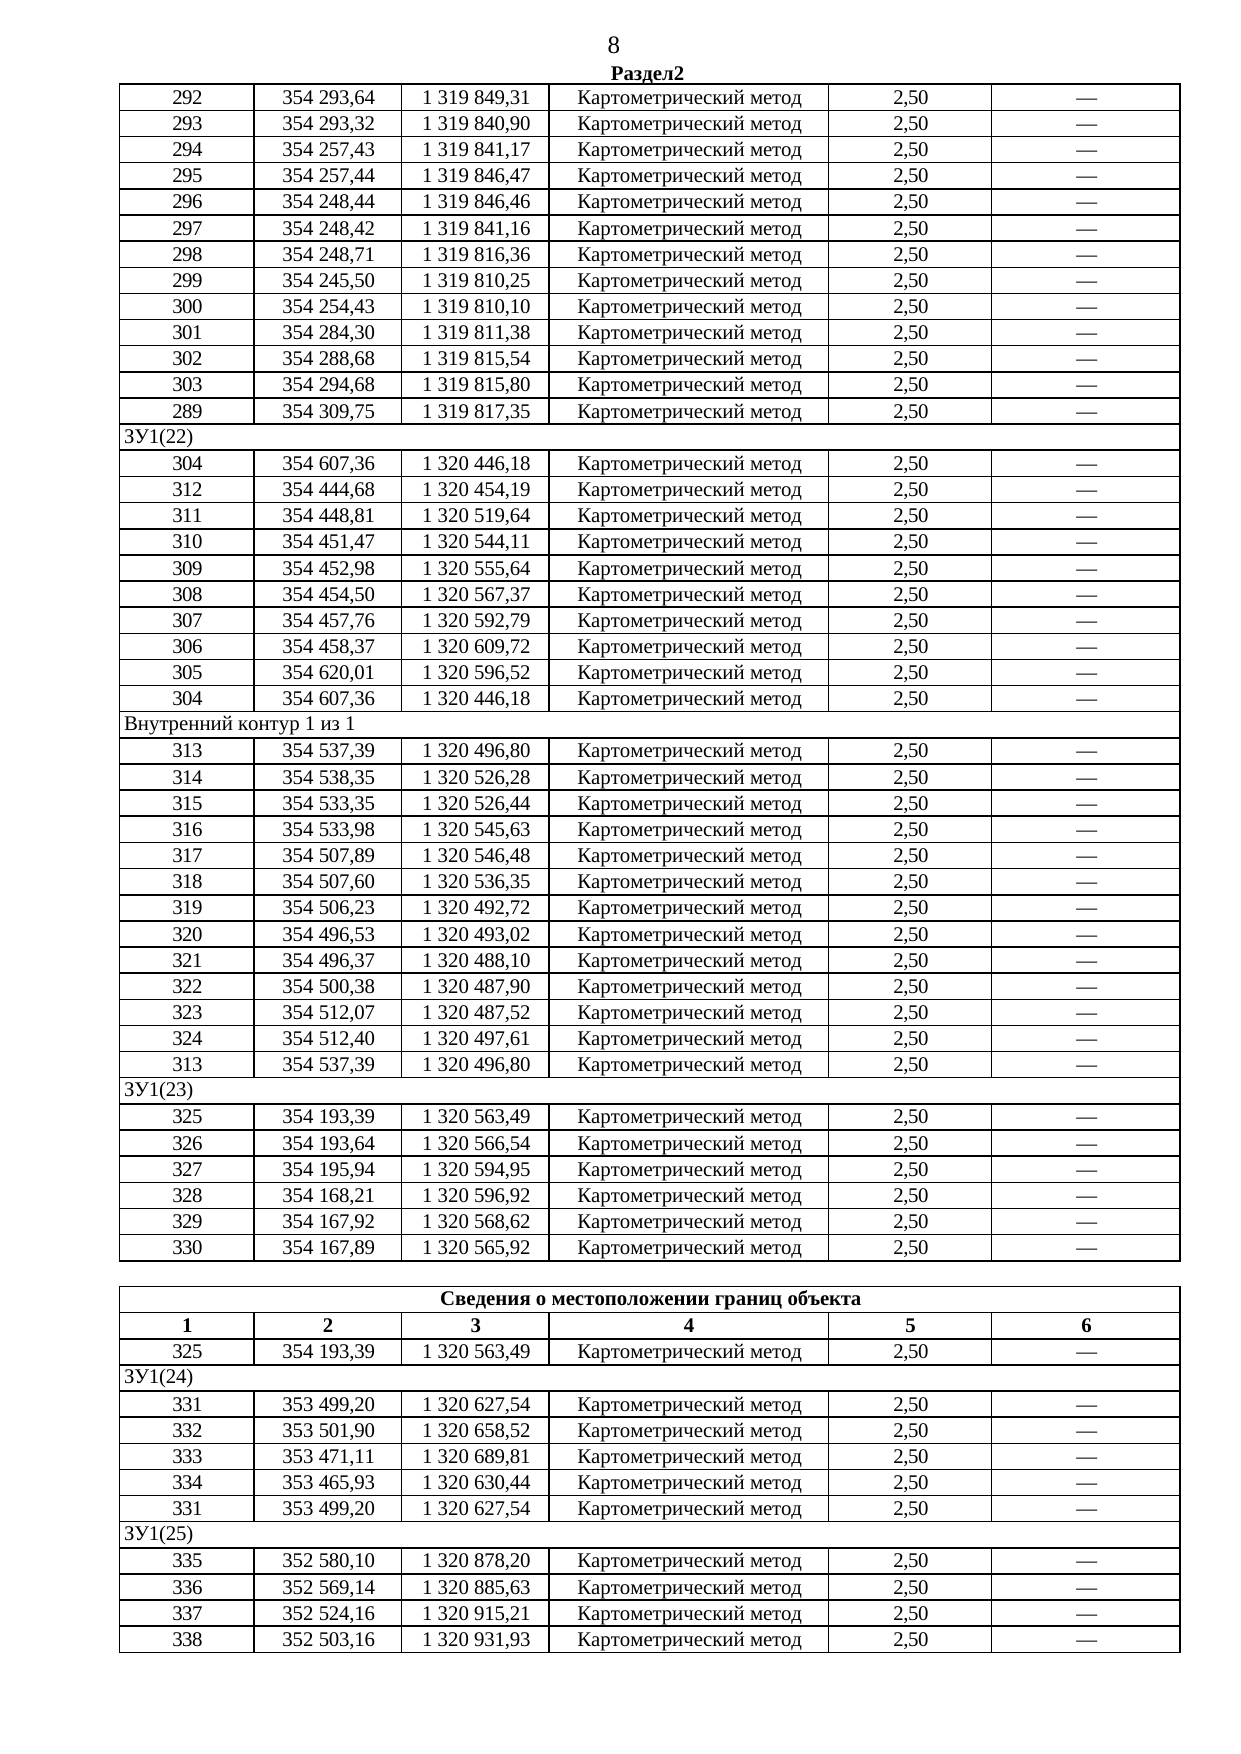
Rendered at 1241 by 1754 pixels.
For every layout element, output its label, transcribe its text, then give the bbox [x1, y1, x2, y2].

table_cell 313 [120, 1052, 253, 1077]
table_cell Внутренний контур 1 из 1 [120, 712, 1179, 737]
table_cell 326 [120, 1131, 253, 1155]
table_cell 352 580,10 [255, 1549, 401, 1573]
table_cell 354 168,21 [255, 1183, 401, 1208]
table_cell 354 257,44 [255, 163, 401, 188]
table_cell 297 [120, 216, 253, 240]
table_cell 319 [120, 896, 253, 920]
table_cell 2,50 [829, 1444, 991, 1468]
table_cell 3 [402, 1313, 548, 1338]
table_cell 1 320 565,92 [402, 1235, 548, 1260]
table_cell — [992, 1131, 1179, 1155]
table_cell 2,50 [829, 451, 991, 476]
table_cell 2,50 [829, 477, 991, 502]
table_cell 5 [829, 1313, 991, 1338]
table_cell — [992, 1392, 1179, 1416]
table_cell 354 607,36 [255, 686, 401, 711]
table_cell 2,50 [829, 530, 991, 554]
table_cell 1 320 492,72 [402, 896, 548, 920]
table_cell 1 320 497,61 [402, 1026, 548, 1051]
table_cell Картометрический метод [550, 1105, 828, 1129]
table_cell 353 499,20 [255, 1392, 401, 1416]
table_cell 1 320 567,37 [402, 582, 548, 606]
table_cell 2,50 [829, 817, 991, 842]
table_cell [550, 111, 828, 136]
table_cell 4 [550, 1313, 828, 1338]
table_cell — [992, 503, 1179, 528]
table_cell 1 320 563,49 [402, 1340, 548, 1364]
table_cell 2,50 [829, 1000, 991, 1024]
table_cell 1 320 627,54 [402, 1392, 548, 1416]
table_cell Картометрический метод [550, 922, 828, 946]
table_cell 1 320 931,93 [402, 1627, 548, 1652]
table_cell — [992, 1444, 1179, 1468]
table_cell 338 [120, 1627, 253, 1652]
table_cell 304 [120, 686, 253, 711]
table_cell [550, 1627, 828, 1652]
table_cell 304 [120, 451, 253, 476]
table_cell 2,50 [829, 1235, 991, 1260]
table_cell ЗУ1(22) [120, 425, 1179, 449]
table_cell 337 [120, 1601, 253, 1625]
table_cell Картометрический метод [550, 1444, 828, 1468]
table_cell 2,50 [829, 791, 991, 815]
table_cell — [992, 843, 1179, 868]
table_cell 301 [120, 320, 253, 345]
table_cell 2,50 [829, 320, 991, 345]
table_cell 2 [255, 1313, 401, 1338]
table_cell — [992, 1105, 1179, 1129]
table_cell 2,50 [829, 556, 991, 580]
table_cell 354 193,39 [255, 1340, 401, 1364]
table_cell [550, 85, 828, 109]
table_cell 2,50 [829, 608, 991, 632]
table_cell 1 320 496,80 [402, 739, 548, 763]
table_cell 336 [120, 1575, 253, 1599]
table_cell Картометрический метод [550, 268, 828, 292]
table_cell — [992, 660, 1179, 685]
table_cell 296 [120, 190, 253, 214]
table_cell 2,50 [829, 1157, 991, 1181]
table_cell 354 193,64 [255, 1131, 401, 1155]
table_cell 354 309,75 [255, 399, 401, 423]
table_cell — [992, 1052, 1179, 1077]
table_cell 295 [120, 163, 253, 188]
table_cell 1 319 841,17 [402, 137, 548, 162]
table_cell 1 319 810,25 [402, 268, 548, 292]
table_cell 354 293,32 [255, 111, 401, 136]
table_cell 354 500,38 [255, 974, 401, 998]
table_cell 323 [120, 1000, 253, 1024]
table_cell 315 [120, 791, 253, 815]
table_cell 293 [120, 111, 253, 136]
table_cell 2,50 [829, 869, 991, 894]
table_cell Картометрический метод [550, 477, 828, 502]
table_cell 354 284,30 [255, 320, 401, 345]
table_cell — [992, 896, 1179, 920]
table_cell 2,50 [829, 948, 991, 972]
table_cell Картометрический метод [550, 582, 828, 606]
table_cell 1 320 546,48 [402, 843, 548, 868]
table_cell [550, 137, 828, 162]
table_cell Картометрический метод [550, 686, 828, 711]
table_cell Картометрический метод [550, 1183, 828, 1208]
table_cell — [992, 739, 1179, 763]
table_cell 1 320 878,20 [402, 1549, 548, 1573]
table_cell — [992, 791, 1179, 815]
table_cell — [992, 242, 1179, 266]
table_cell 320 [120, 922, 253, 946]
table_cell Картометрический метод [550, 1496, 828, 1521]
table_cell 2,50 [829, 503, 991, 528]
table_cell 303 [120, 373, 253, 397]
table_cell 1 320 526,28 [402, 765, 548, 789]
table_cell — [992, 686, 1179, 711]
table_cell ЗУ1(25) [120, 1522, 1179, 1547]
table_cell — [992, 1235, 1179, 1260]
table_cell — [992, 373, 1179, 397]
table_cell 6 [992, 1313, 1179, 1338]
table_cell — [992, 765, 1179, 789]
table_cell 354 294,68 [255, 373, 401, 397]
table_cell 354 537,39 [255, 739, 401, 763]
table_cell 298 [120, 242, 253, 266]
table_cell 1 320 544,11 [402, 530, 548, 554]
table_cell Картометрический метод [550, 451, 828, 476]
table_cell 2,50 [829, 1052, 991, 1077]
table_cell 2,50 [829, 843, 991, 868]
table_cell 1 320 493,02 [402, 922, 548, 946]
table_cell 1 320 496,80 [402, 1052, 548, 1077]
table_cell 1 320 446,18 [402, 686, 548, 711]
table_cell 2,50 [829, 1026, 991, 1051]
table_cell Картометрический метод [550, 1418, 828, 1442]
table_cell 307 [120, 608, 253, 632]
table_cell 2,50 [829, 190, 991, 214]
table_cell — [992, 1470, 1179, 1495]
table_cell 353 499,20 [255, 1496, 401, 1521]
table_cell 311 [120, 503, 253, 528]
table_cell 1 319 811,38 [402, 320, 548, 345]
table_cell 314 [120, 765, 253, 789]
table_cell 332 [120, 1418, 253, 1442]
table_cell 2,50 [829, 346, 991, 371]
table_cell 1 320 658,52 [402, 1418, 548, 1442]
table_cell 352 503,16 [255, 1627, 401, 1652]
table_cell 1 319 840,90 [402, 111, 548, 136]
table_cell Картометрический метод [550, 948, 828, 972]
table_cell 331 [120, 1496, 253, 1521]
table_cell 308 [120, 582, 253, 606]
table_cell 310 [120, 530, 253, 554]
table_cell 1 319 849,31 [402, 85, 548, 109]
table_cell — [992, 530, 1179, 554]
table_cell — [992, 1026, 1179, 1051]
table_cell 1 319 841,16 [402, 216, 548, 240]
table_cell Картометрический метод [550, 1026, 828, 1051]
table_cell Картометрический метод [550, 373, 828, 397]
table_cell — [992, 190, 1179, 214]
table_cell 294 [120, 137, 253, 162]
table_cell 1 319 846,47 [402, 163, 548, 188]
table_cell 2,50 [829, 1105, 991, 1129]
table_cell 354 195,94 [255, 1157, 401, 1181]
table_cell 2,50 [829, 765, 991, 789]
table_cell 324 [120, 1026, 253, 1051]
table_cell Картометрический метод [550, 896, 828, 920]
table_cell 354 458,37 [255, 634, 401, 658]
table_cell 330 [120, 1235, 253, 1260]
table_cell 1 320 689,81 [402, 1444, 548, 1468]
table_cell 300 [120, 294, 253, 319]
table_cell 354 167,92 [255, 1209, 401, 1234]
table_cell Картометрический метод [550, 1209, 828, 1234]
table_cell 327 [120, 1157, 253, 1181]
table_cell 2,50 [829, 582, 991, 606]
table_cell Картометрический метод [550, 1549, 828, 1573]
table_cell — [992, 634, 1179, 658]
table_cell 2,50 [829, 242, 991, 266]
table_cell 1 319 810,10 [402, 294, 548, 319]
table_cell — [992, 346, 1179, 371]
table_cell 354 496,53 [255, 922, 401, 946]
table_cell — [992, 948, 1179, 972]
table_cell 306 [120, 634, 253, 658]
table_cell 1 320 487,52 [402, 1000, 548, 1024]
table_cell 1 319 816,36 [402, 242, 548, 266]
table_cell Картометрический метод [550, 974, 828, 998]
table_cell 354 620,01 [255, 660, 401, 685]
table_cell 2,50 [829, 1392, 991, 1416]
table_cell 2,50 [829, 1496, 991, 1521]
table_cell 1 [120, 1313, 253, 1338]
table_cell — [992, 85, 1179, 109]
table_cell Картометрический метод [550, 503, 828, 528]
table_cell 354 193,39 [255, 1105, 401, 1129]
table_cell 329 [120, 1209, 253, 1234]
table_cell 2,50 [829, 1340, 991, 1364]
table_cell Картометрический метод [550, 346, 828, 371]
table_cell 1 320 487,90 [402, 974, 548, 998]
table_cell 312 [120, 477, 253, 502]
table_cell 354 538,35 [255, 765, 401, 789]
table_cell Картометрический метод [550, 242, 828, 266]
table_cell 1 320 568,62 [402, 1209, 548, 1234]
table_cell 1 320 488,10 [402, 948, 548, 972]
table_cell — [992, 608, 1179, 632]
table_cell 335 [120, 1549, 253, 1573]
table_cell — [992, 556, 1179, 580]
table_cell 2,50 [829, 660, 991, 685]
table_cell 331 [120, 1392, 253, 1416]
table_cell Картометрический метод [550, 1340, 828, 1364]
table_cell Картометрический метод [550, 634, 828, 658]
table_cell 292 [120, 85, 253, 109]
table_cell 1 319 846,46 [402, 190, 548, 214]
table_cell — [992, 137, 1179, 162]
table_cell 354 444,68 [255, 477, 401, 502]
table_cell 354 257,43 [255, 137, 401, 162]
table_cell Картометрический метод [550, 1470, 828, 1495]
table_cell 2,50 [829, 1131, 991, 1155]
table_cell — [992, 922, 1179, 946]
table_cell 302 [120, 346, 253, 371]
table_cell Картометрический метод [550, 1131, 828, 1155]
table_cell 1 320 526,44 [402, 791, 548, 815]
table_cell — [992, 268, 1179, 292]
table_cell 353 465,93 [255, 1470, 401, 1495]
table_cell 354 167,89 [255, 1235, 401, 1260]
table_cell 1 320 519,64 [402, 503, 548, 528]
table_cell 1 320 609,72 [402, 634, 548, 658]
table_cell 354 245,50 [255, 268, 401, 292]
table_cell 1 320 627,54 [402, 1496, 548, 1521]
table_cell — [992, 477, 1179, 502]
table_cell 2,50 [829, 216, 991, 240]
table_cell 2,50 [829, 294, 991, 319]
table_cell 354 512,07 [255, 1000, 401, 1024]
table_cell 354 248,44 [255, 190, 401, 214]
table_cell 1 320 563,49 [402, 1105, 548, 1129]
table_cell 2,50 [829, 111, 991, 136]
table_cell Картометрический метод [550, 530, 828, 554]
table_cell 354 248,42 [255, 216, 401, 240]
table_cell Картометрический метод [550, 739, 828, 763]
table_cell 354 452,98 [255, 556, 401, 580]
table_cell — [992, 111, 1179, 136]
table_cell 2,50 [829, 686, 991, 711]
table_cell 1 320 536,35 [402, 869, 548, 894]
table_cell Картометрический метод [550, 294, 828, 319]
table_cell 2,50 [829, 634, 991, 658]
table_cell — [992, 869, 1179, 894]
table_cell 299 [120, 268, 253, 292]
table_cell 2,50 [829, 1549, 991, 1573]
table_cell 354 533,98 [255, 817, 401, 842]
table_cell 1 320 915,21 [402, 1601, 548, 1625]
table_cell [550, 1601, 828, 1625]
table_cell 2,50 [829, 1601, 991, 1625]
table_cell Картометрический метод [550, 817, 828, 842]
table_cell 305 [120, 660, 253, 685]
table_cell 1 320 596,92 [402, 1183, 548, 1208]
table_cell 354 507,60 [255, 869, 401, 894]
table_cell — [992, 1000, 1179, 1024]
table_cell ЗУ1(24) [120, 1366, 1179, 1390]
table_cell — [992, 817, 1179, 842]
table_cell 2,50 [829, 1470, 991, 1495]
table_cell — [992, 451, 1179, 476]
table_cell — [992, 1496, 1179, 1521]
table_cell 354 457,76 [255, 608, 401, 632]
table_cell — [992, 1627, 1179, 1652]
table_cell Картометрический метод [550, 1392, 828, 1416]
table_cell 2,50 [829, 268, 991, 292]
table_cell 353 471,11 [255, 1444, 401, 1468]
table_cell Картометрический метод [550, 1575, 828, 1599]
table_cell 2,50 [829, 896, 991, 920]
table_cell — [992, 1209, 1179, 1234]
table_cell 2,50 [829, 922, 991, 946]
table_cell 2,50 [829, 163, 991, 188]
table_cell 2,50 [829, 739, 991, 763]
table_cell ЗУ1(23) [120, 1078, 1179, 1103]
table_cell — [992, 1183, 1179, 1208]
table_cell Картометрический метод [550, 1235, 828, 1260]
table_cell 1 320 885,63 [402, 1575, 548, 1599]
table_cell 352 569,14 [255, 1575, 401, 1599]
table_cell 322 [120, 974, 253, 998]
table_cell 354 248,71 [255, 242, 401, 266]
table_cell — [992, 320, 1179, 345]
table_cell 309 [120, 556, 253, 580]
table_cell — [992, 294, 1179, 319]
table_cell 2,50 [829, 85, 991, 109]
table_cell Картометрический метод [550, 660, 828, 685]
table_cell Картометрический метод [550, 869, 828, 894]
table_cell 1 319 815,80 [402, 373, 548, 397]
table_cell 321 [120, 948, 253, 972]
table_cell 1 319 815,54 [402, 346, 548, 371]
table_cell Картометрический метод [550, 1157, 828, 1181]
table_cell 1 320 446,18 [402, 451, 548, 476]
table_cell 2,50 [829, 1575, 991, 1599]
table_cell 1 320 454,19 [402, 477, 548, 502]
table_cell — [992, 399, 1179, 423]
table_cell 354 537,39 [255, 1052, 401, 1077]
table_cell 2,50 [829, 1418, 991, 1442]
table_cell 316 [120, 817, 253, 842]
table_cell 354 496,37 [255, 948, 401, 972]
table_cell 1 320 566,54 [402, 1131, 548, 1155]
table_cell 2,50 [829, 137, 991, 162]
table_cell 2,50 [829, 974, 991, 998]
table_cell Картометрический метод [550, 1000, 828, 1024]
table_cell 353 501,90 [255, 1418, 401, 1442]
table_cell Картометрический метод [550, 1052, 828, 1077]
table_cell — [992, 1575, 1179, 1599]
table_cell 328 [120, 1183, 253, 1208]
table_cell 354 507,89 [255, 843, 401, 868]
table_cell Картометрический метод [550, 320, 828, 345]
table_cell — [992, 163, 1179, 188]
table_cell Картометрический метод [550, 556, 828, 580]
table_cell 1 320 592,79 [402, 608, 548, 632]
table_cell 2,50 [829, 1209, 991, 1234]
table_cell 354 454,50 [255, 582, 401, 606]
table_cell 2,50 [829, 399, 991, 423]
table_cell — [992, 1549, 1179, 1573]
table_cell — [992, 1418, 1179, 1442]
table_cell 354 293,64 [255, 85, 401, 109]
table_cell 313 [120, 739, 253, 763]
table_cell 1 320 545,63 [402, 817, 548, 842]
table_cell 354 451,47 [255, 530, 401, 554]
table_cell 325 [120, 1105, 253, 1129]
table_cell Картометрический метод [550, 791, 828, 815]
table_cell — [992, 974, 1179, 998]
table_cell 1 319 817,35 [402, 399, 548, 423]
table_cell Картометрический метод [550, 216, 828, 240]
table_cell Картометрический метод [550, 843, 828, 868]
table_cell 317 [120, 843, 253, 868]
table_cell 334 [120, 1470, 253, 1495]
table_cell 354 607,36 [255, 451, 401, 476]
table_cell 2,50 [829, 1183, 991, 1208]
table_cell Картометрический метод [550, 163, 828, 188]
table_cell 354 254,43 [255, 294, 401, 319]
table_cell 325 [120, 1340, 253, 1364]
table_cell 1 320 594,95 [402, 1157, 548, 1181]
table_cell 1 320 630,44 [402, 1470, 548, 1495]
table_cell 352 524,16 [255, 1601, 401, 1625]
table_header Сведения о местоположении границ объекта [120, 1287, 1179, 1312]
table_cell 2,50 [829, 1627, 991, 1652]
table_cell Картометрический метод [550, 765, 828, 789]
table_cell 354 288,68 [255, 346, 401, 371]
table_cell 1 320 555,64 [402, 556, 548, 580]
table_cell — [992, 1157, 1179, 1181]
table_cell 289 [120, 399, 253, 423]
table_cell 354 448,81 [255, 503, 401, 528]
table_cell 318 [120, 869, 253, 894]
table_cell — [992, 1601, 1179, 1625]
table_cell 2,50 [829, 373, 991, 397]
table_cell Картометрический метод [550, 608, 828, 632]
table_cell — [992, 582, 1179, 606]
table_cell 333 [120, 1444, 253, 1468]
table_cell 354 506,23 [255, 896, 401, 920]
table_cell Картометрический метод [550, 190, 828, 214]
table_cell — [992, 1340, 1179, 1364]
table_cell — [992, 216, 1179, 240]
table_cell 354 512,40 [255, 1026, 401, 1051]
table_cell Картометрический метод [550, 399, 828, 423]
table_cell 354 533,35 [255, 791, 401, 815]
table_cell 1 320 596,52 [402, 660, 548, 685]
